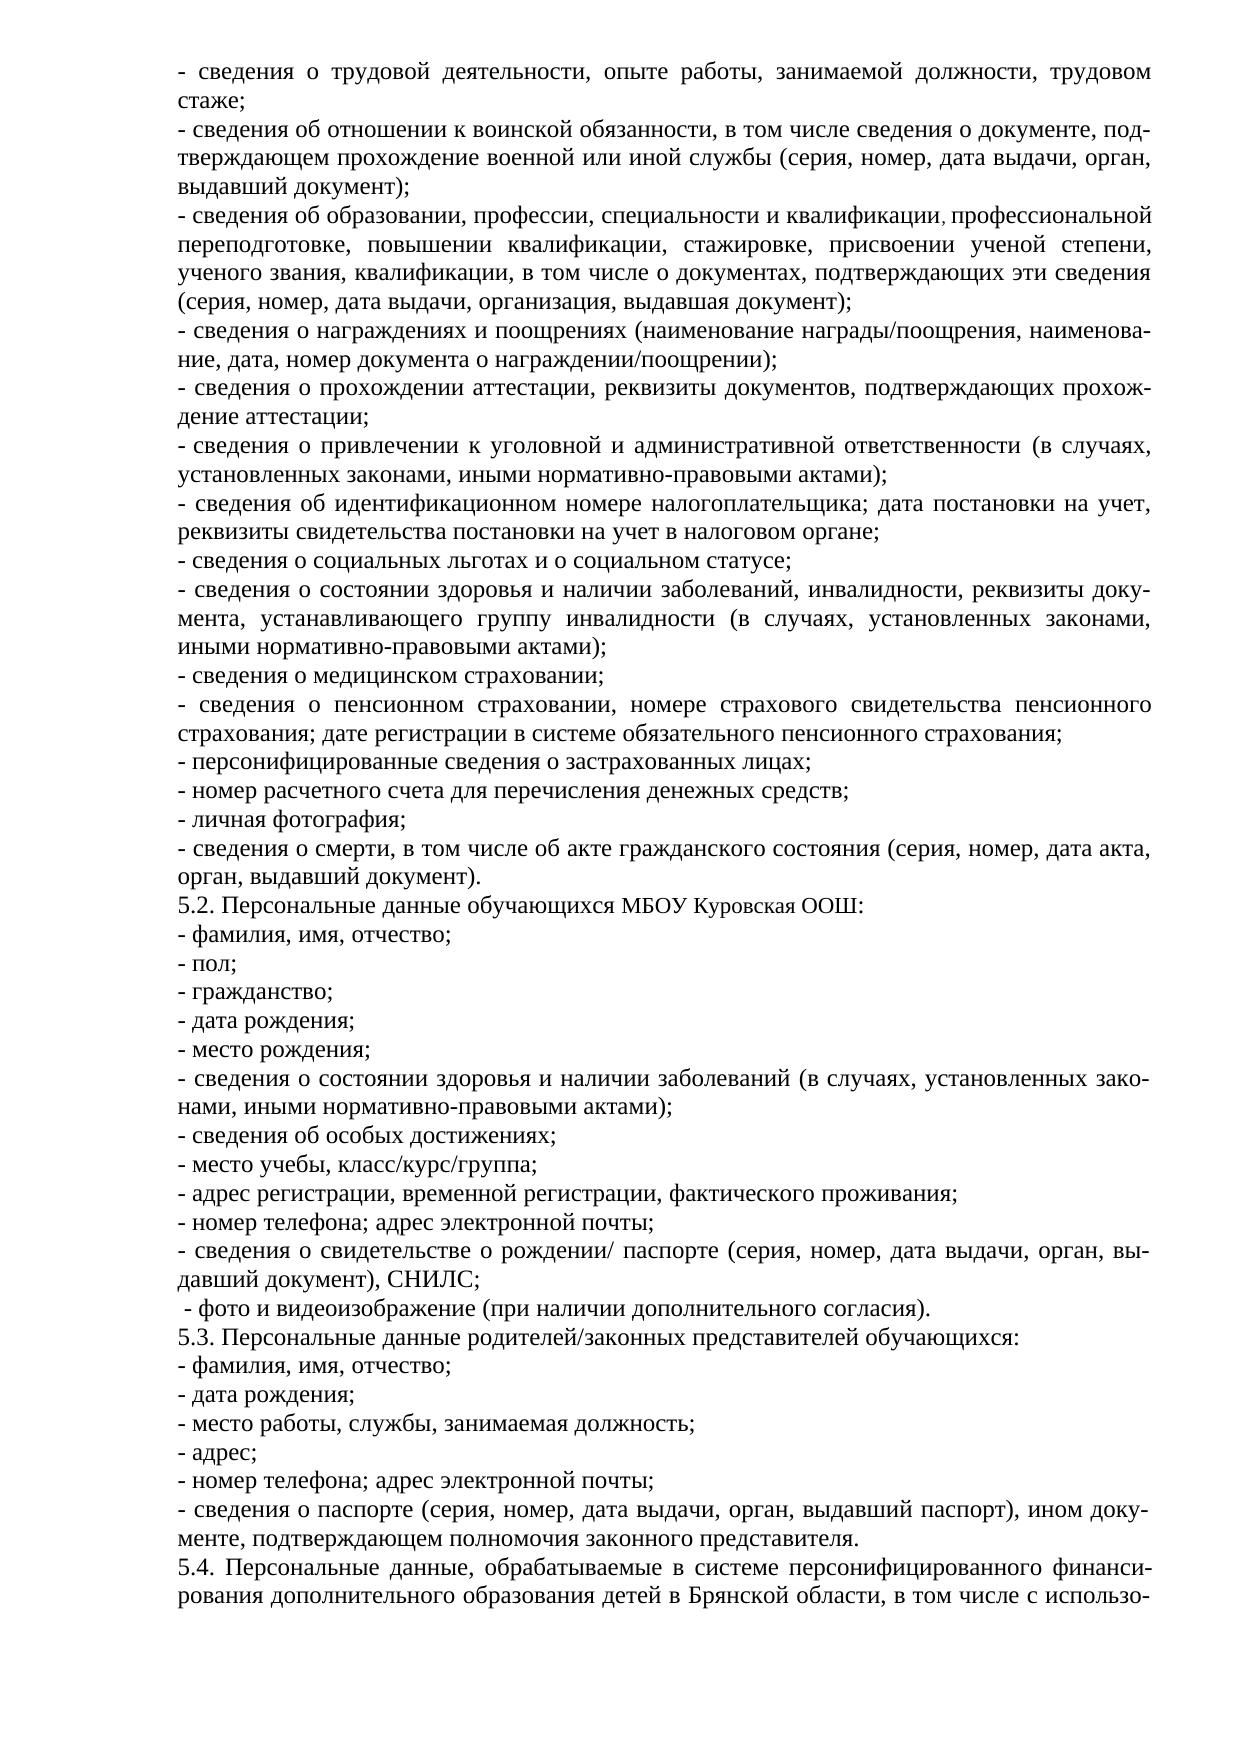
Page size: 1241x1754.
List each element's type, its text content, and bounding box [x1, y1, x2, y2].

list Персональные данные, обрабатываемые в системе персонифицированного финанси- рования дополнительного образования детей в Брянской области, в том числе с использо- [177, 1552, 1153, 1609]
list дата рождения; [177, 1379, 1163, 1408]
list место рождения; [177, 1034, 1163, 1063]
list дата рождения; [177, 1005, 1163, 1034]
list сведения о свидетельстве о рождении/ паспорте (серия, номер, дата выдачи, орган, вы- давший документ), СНИЛС; [177, 1235, 1152, 1293]
list сведения об образовании, профессии, специальности и квалификации, профессиональной переподготовке, повышении квалификации, стажировке, присвоении ученой степени, ученого звания, квалификации, в том числе о документах, подтверждающих эти сведения (серия, номер, дата выдачи, организация, выдавшая документ); [177, 200, 1152, 315]
list адрес регистрации, временной регистрации, фактического проживания; [177, 1178, 1163, 1207]
list сведения о смерти, в том числе об акте гражданского состояния (серия, номер, дата акта, орган, выдавший документ). [177, 833, 1152, 890]
list личная фотография; [177, 804, 1163, 833]
list номер телефона; адрес электронной почты; [177, 1207, 1163, 1235]
list место работы, службы, занимаемая должность; [177, 1408, 1163, 1437]
list сведения о пенсионном страховании, номере страхового свидетельства пенсионного страхования; дате регистрации в системе обязательного пенсионного страхования; [177, 689, 1152, 746]
list сведения о награждениях и поощрениях (наименование награды/поощрения, наименова- ние, дата, номер документа о награждении/поощрении); [177, 315, 1152, 372]
list сведения об отношении к воинской обязанности, в том числе сведения о документе, под- тверждающем прохождение военной или иной службы (серия, номер, дата выдачи, орган, выдавший документ); [177, 114, 1152, 200]
list фамилия, имя, отчество; [177, 919, 1163, 948]
list сведения о состоянии здоровья и наличии заболеваний, инвалидности, реквизиты доку- мента, устанавливающего группу инвалидности (в случаях, установленных законами, иными нормативно-правовыми актами); [177, 574, 1151, 660]
list сведения о прохождении аттестации, реквизиты документов, подтверждающих прохож- дение аттестации; [177, 372, 1152, 430]
list номер расчетного счета для перечисления денежных средств; [177, 775, 1163, 804]
list сведения об особых достижениях; [177, 1120, 1163, 1149]
list место учебы, класс/курс/группа; [177, 1149, 1163, 1178]
list Персональные данные родителей/законных представителей обучающихся: [177, 1322, 1163, 1350]
list адрес; [177, 1437, 1163, 1465]
list фамилия, имя, отчество; [177, 1350, 1163, 1379]
list фото и видеоизображение (при наличии дополнительного согласия). [183, 1293, 1163, 1322]
list номер телефона; адрес электронной почты; [177, 1465, 1163, 1494]
list сведения о социальных льготах и о социальном статусе; [177, 545, 1163, 574]
list сведения об идентификационном номере налогоплательщика; дата постановки на учет, реквизиты свидетельства постановки на учет в налоговом органе; [177, 488, 1152, 545]
list сведения о трудовой деятельности, опыте работы, занимаемой должности, трудовом стаже; [177, 56, 1152, 114]
list сведения о состоянии здоровья и наличии заболеваний (в случаях, установленных зако- нами, иными нормативно-правовыми актами); [177, 1063, 1152, 1120]
list сведения о привлечении к уголовной и административной ответственности (в случаях, установленных законами, иными нормативно-правовыми актами); [177, 430, 1152, 487]
list гражданство; [177, 976, 1163, 1005]
list Персональные данные обучающихся МБОУ Куровская ООШ: [177, 890, 1163, 919]
list сведения о медицинском страховании; [177, 660, 1163, 689]
list сведения о паспорте (серия, номер, дата выдачи, орган, выдавший паспорт), ином доку- менте, подтверждающем полномочия законного представителя. [177, 1494, 1151, 1552]
list пол; [177, 948, 1163, 976]
list персонифицированные сведения о застрахованных лицах; [177, 746, 1163, 775]
